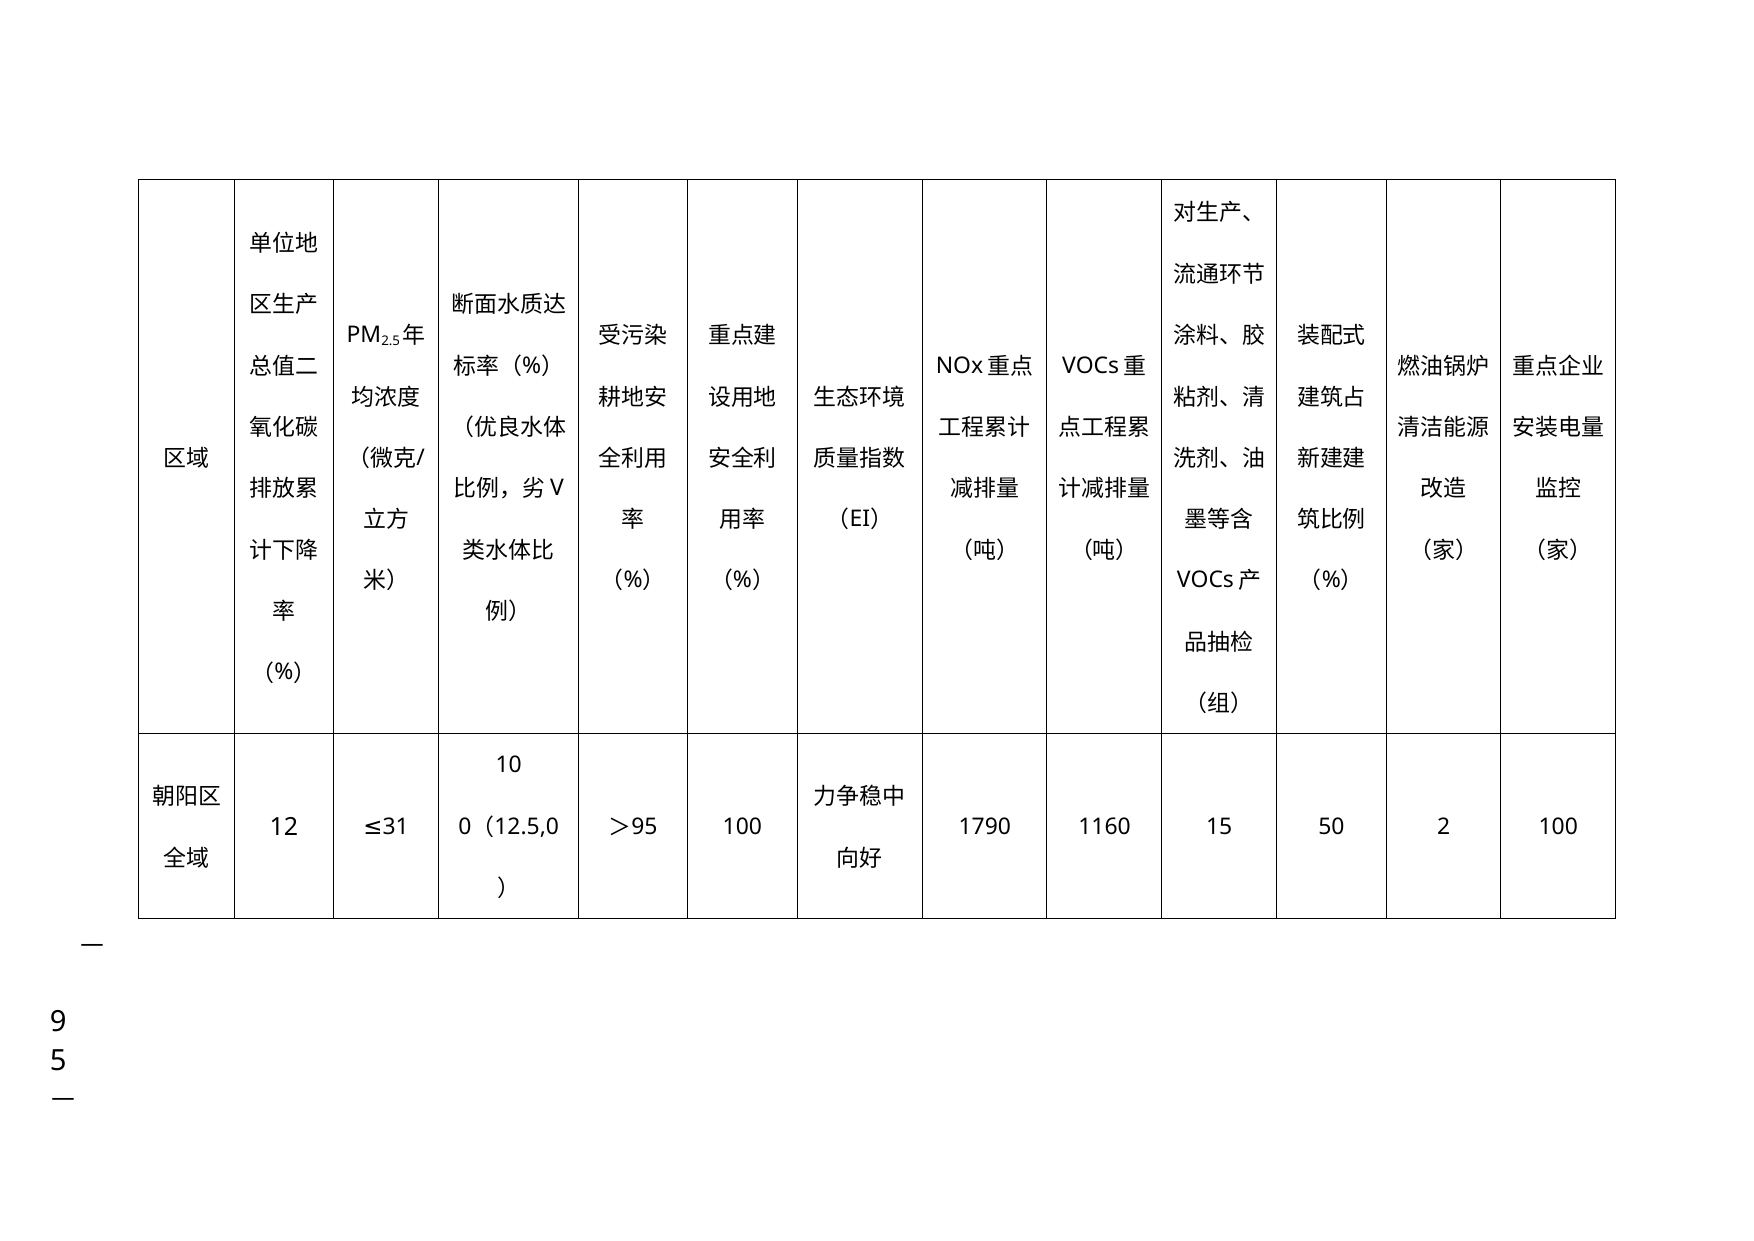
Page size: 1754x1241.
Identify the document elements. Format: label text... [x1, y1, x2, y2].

table_cell 朝阳区 全域 [139, 734, 234, 917]
table_header PM2.5年均浓度（微克/立方米） [334, 180, 438, 732]
table_header 单位地区生产总值二氧化碳排放累计下降率（%） [235, 180, 333, 732]
table_cell 力争稳中向好 [798, 734, 922, 917]
table_header 区域 [139, 180, 234, 732]
table_cell 50 [1277, 734, 1386, 917]
table_header 受污染耕地安全利用率（%） [579, 180, 687, 732]
table_header VOCs重点工程累计减排量（吨） [1047, 180, 1161, 732]
table_cell 12 [235, 734, 333, 917]
table_header NOx重点工程累计减排量（吨） [923, 180, 1046, 732]
table_cell ＞95 [579, 734, 687, 917]
table_header 生态环境质量指数（EI） [798, 180, 922, 732]
table_cell 100（12.5,0） [439, 734, 578, 917]
table_cell 100 [1501, 734, 1615, 917]
table_cell 1160 [1047, 734, 1161, 917]
table_cell ≤31 [334, 734, 438, 917]
table_cell 2 [1387, 734, 1500, 917]
table_header 燃油锅炉清洁能源改造（家） [1387, 180, 1500, 732]
table_cell 1790 [923, 734, 1046, 917]
table_header 重点企业安装电量监控（家） [1501, 180, 1615, 732]
table_header 装配式建筑占新建建筑比例（%） [1277, 180, 1386, 732]
table_header 重点建设用地安全利用率（%） [688, 180, 797, 732]
table_cell 15 [1162, 734, 1276, 917]
table_cell 100 [688, 734, 797, 917]
table_header 对生产、流通环节涂料、胶粘剂、清洗剂、油墨等含VOCs产品抽检（组） [1162, 180, 1276, 732]
table_header 断面水质达标率（%）（优良水体比例，劣V类水体比例） [439, 180, 578, 732]
